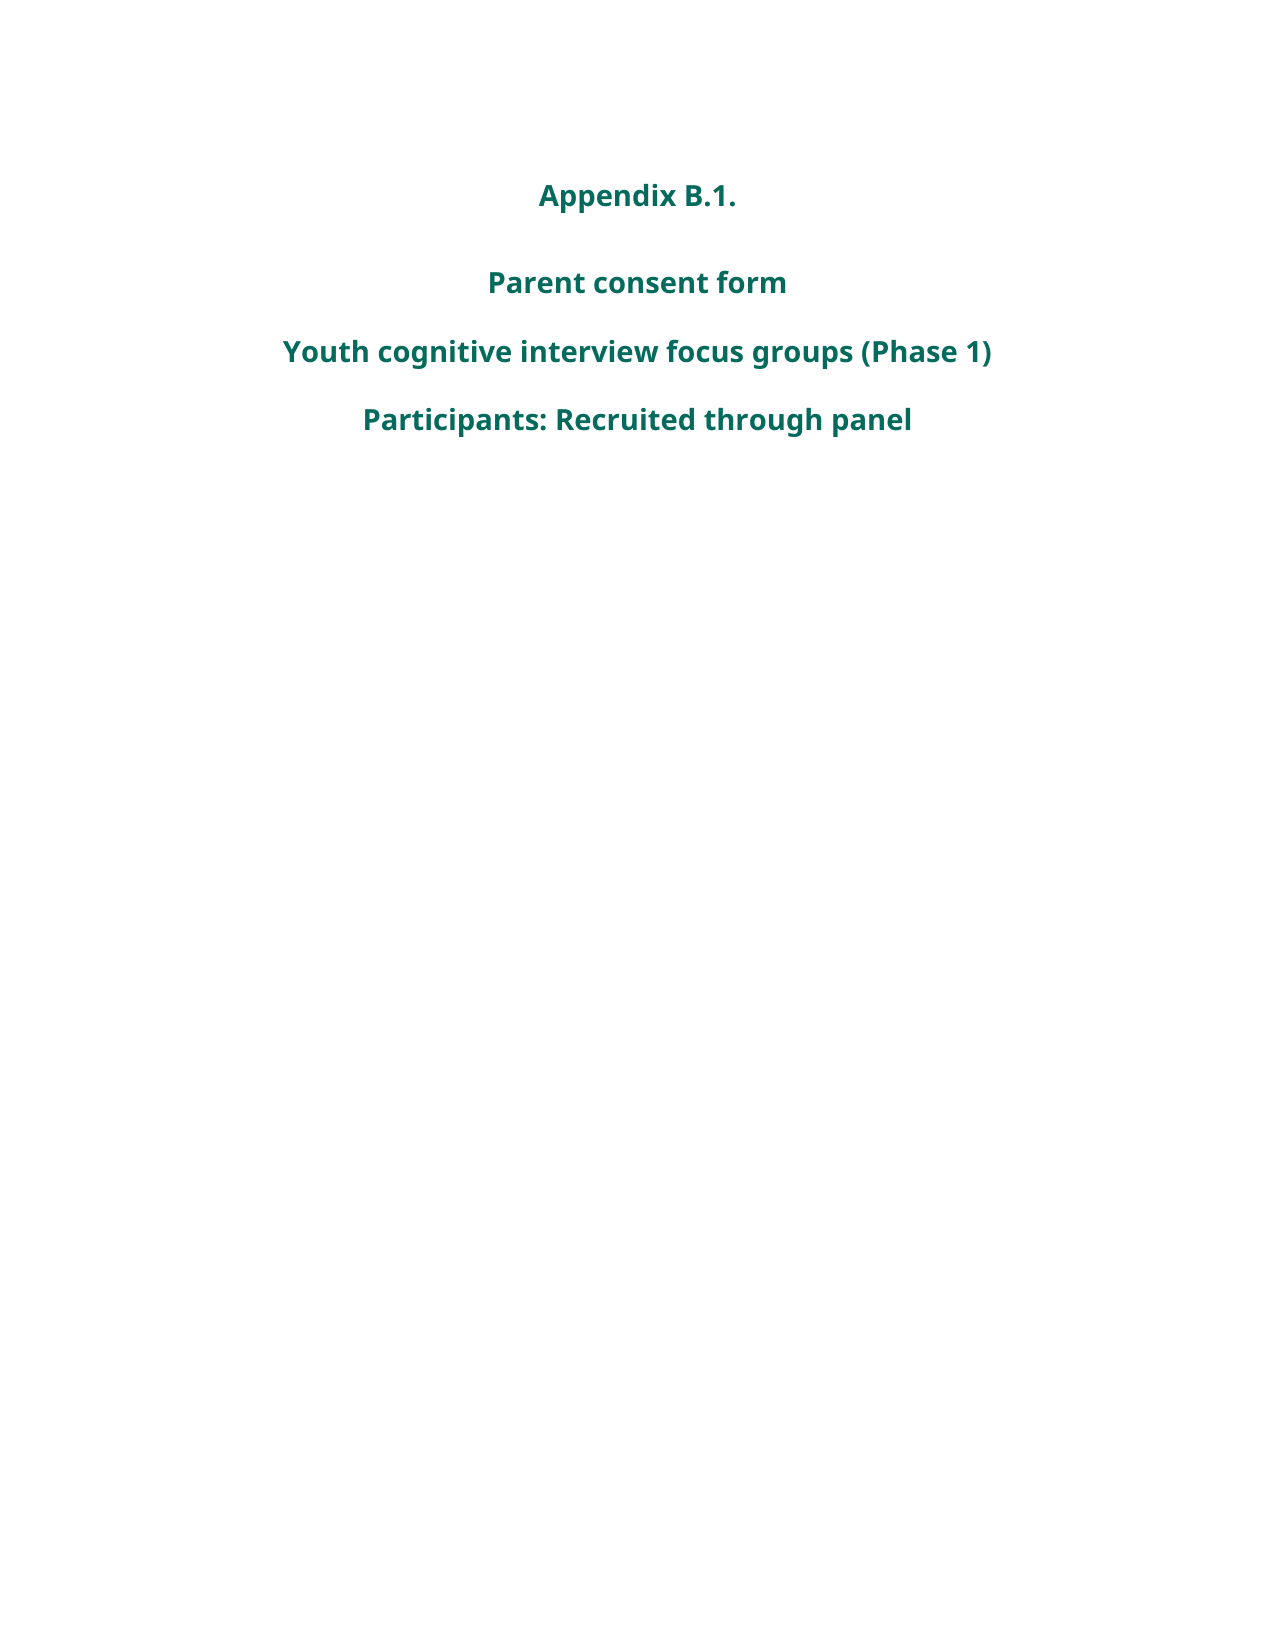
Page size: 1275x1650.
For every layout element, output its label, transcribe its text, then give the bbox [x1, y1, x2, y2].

title Appendix B.1. Parent consent form [112, 175, 1162, 302]
title Youth cognitive interview focus groups (Phase 1) [112, 331, 1162, 371]
title Participants: Recruited through panel [112, 399, 1162, 439]
